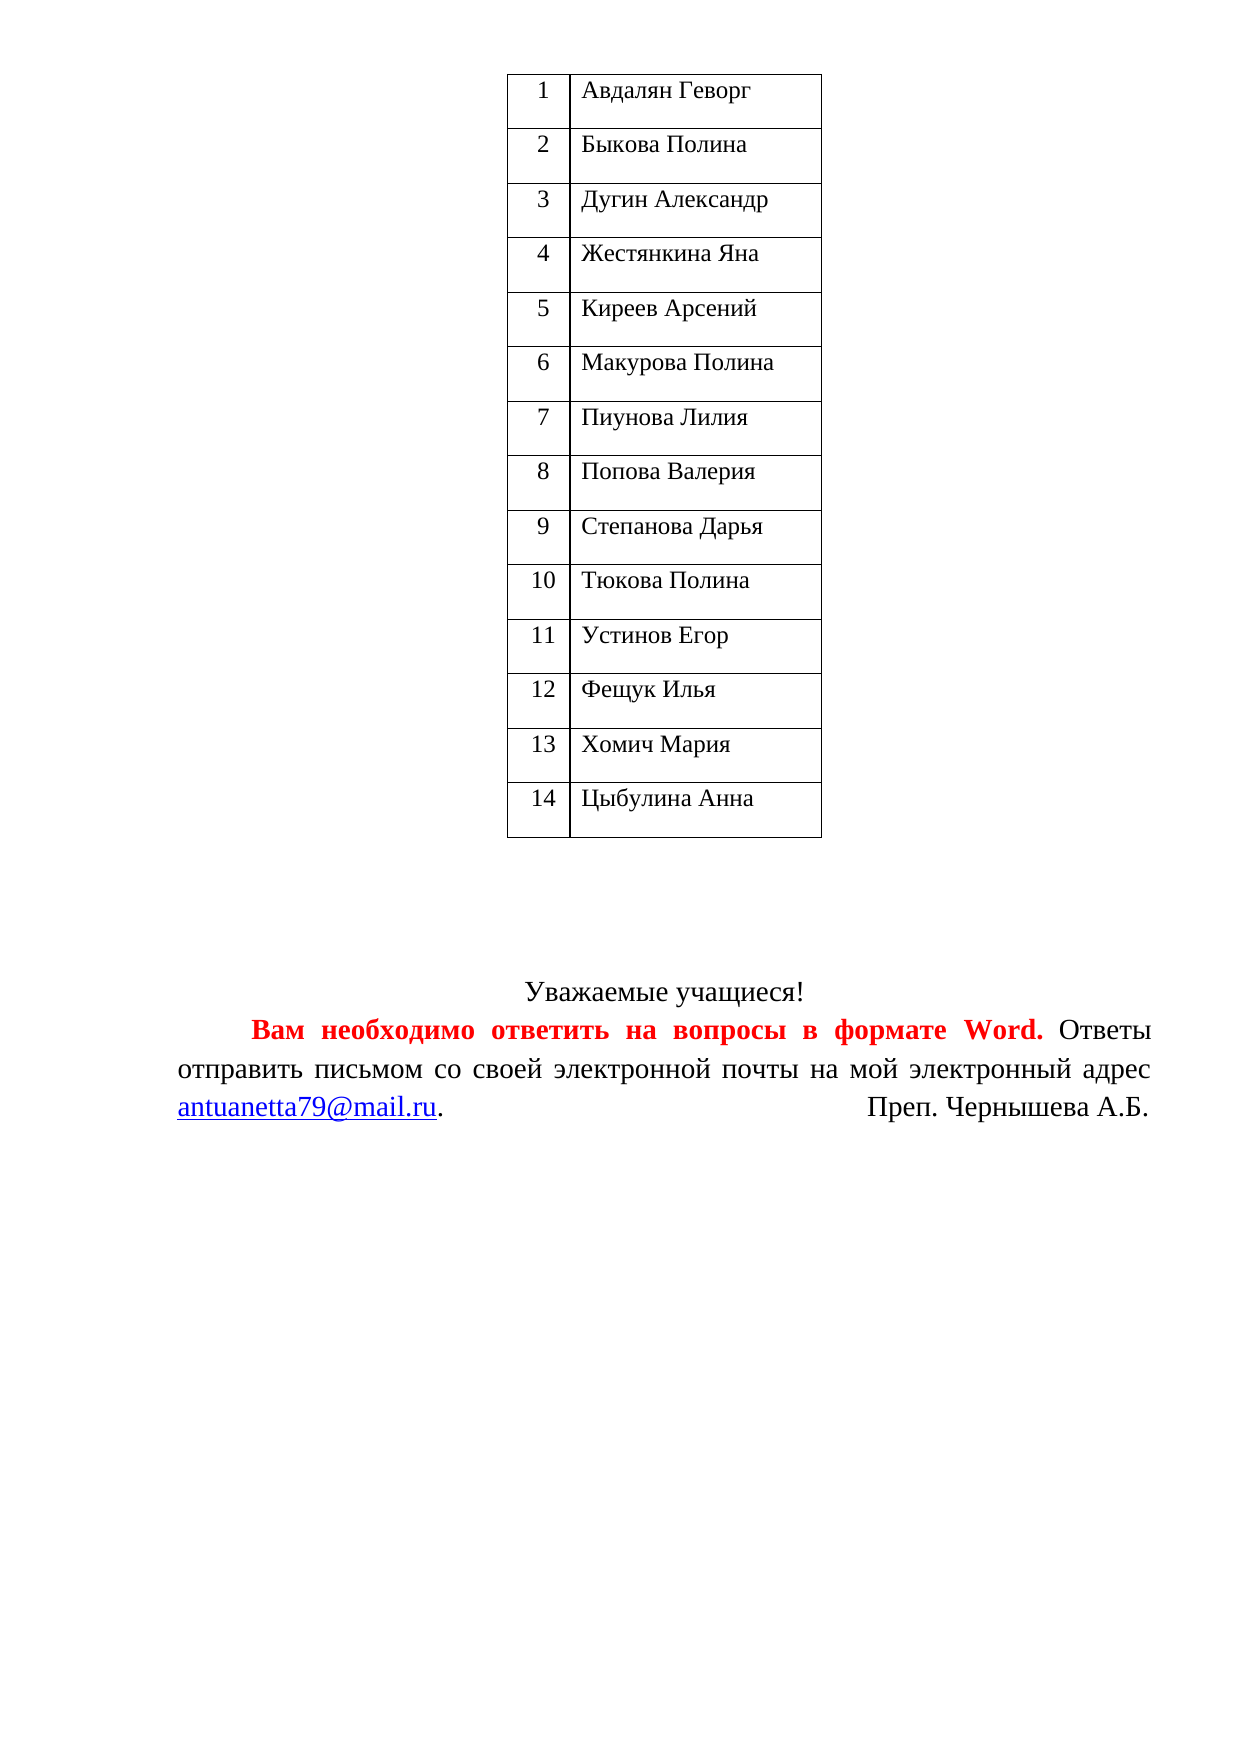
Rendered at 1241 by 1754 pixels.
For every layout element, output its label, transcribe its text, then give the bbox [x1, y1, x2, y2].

text Уважаемые учащиеся! [177, 974, 1152, 1007]
table_cell Хомич Мария [571, 729, 821, 782]
table_cell Степанова Дарья [571, 511, 821, 564]
table_cell 12 [508, 674, 569, 728]
table_cell Цыбулина Анна [571, 783, 821, 837]
table_cell Макурова Полина [571, 347, 821, 401]
table_cell 11 [508, 620, 569, 673]
table_cell Пиунова Лилия [571, 402, 821, 455]
table_cell Устинов Егор [571, 620, 821, 673]
table_cell 14 [508, 783, 569, 837]
table_cell Фещук Илья [571, 674, 821, 728]
text Вам необходимо ответить на вопросы в формате Word. Ответы отправить письмом со своей электронной почты на мой электронный адрес antuanetta79@mail.ru. Преп. Чернышева А.Б. [177, 1012, 1152, 1123]
table_cell Тюкова Полина [571, 565, 821, 619]
table_cell Жестянкина Яна [571, 238, 821, 292]
table_cell 3 [508, 184, 569, 237]
table_cell 5 [508, 293, 569, 346]
table_cell Киреев Арсений [571, 293, 821, 346]
table_cell 13 [508, 729, 569, 782]
table_cell 9 [508, 511, 569, 564]
table_cell Быкова Полина [571, 129, 821, 183]
table_cell 2 [508, 129, 569, 183]
table_cell 10 [508, 565, 569, 619]
table_cell 6 [508, 347, 569, 401]
table_cell 4 [508, 238, 569, 292]
table_cell Дугин Александр [571, 184, 821, 237]
table_header 1 [508, 75, 569, 128]
table_cell Попова Валерия [571, 456, 821, 510]
table_header Авдалян Геворг [571, 75, 821, 128]
table_cell 7 [508, 402, 569, 455]
table_cell 8 [508, 456, 569, 510]
